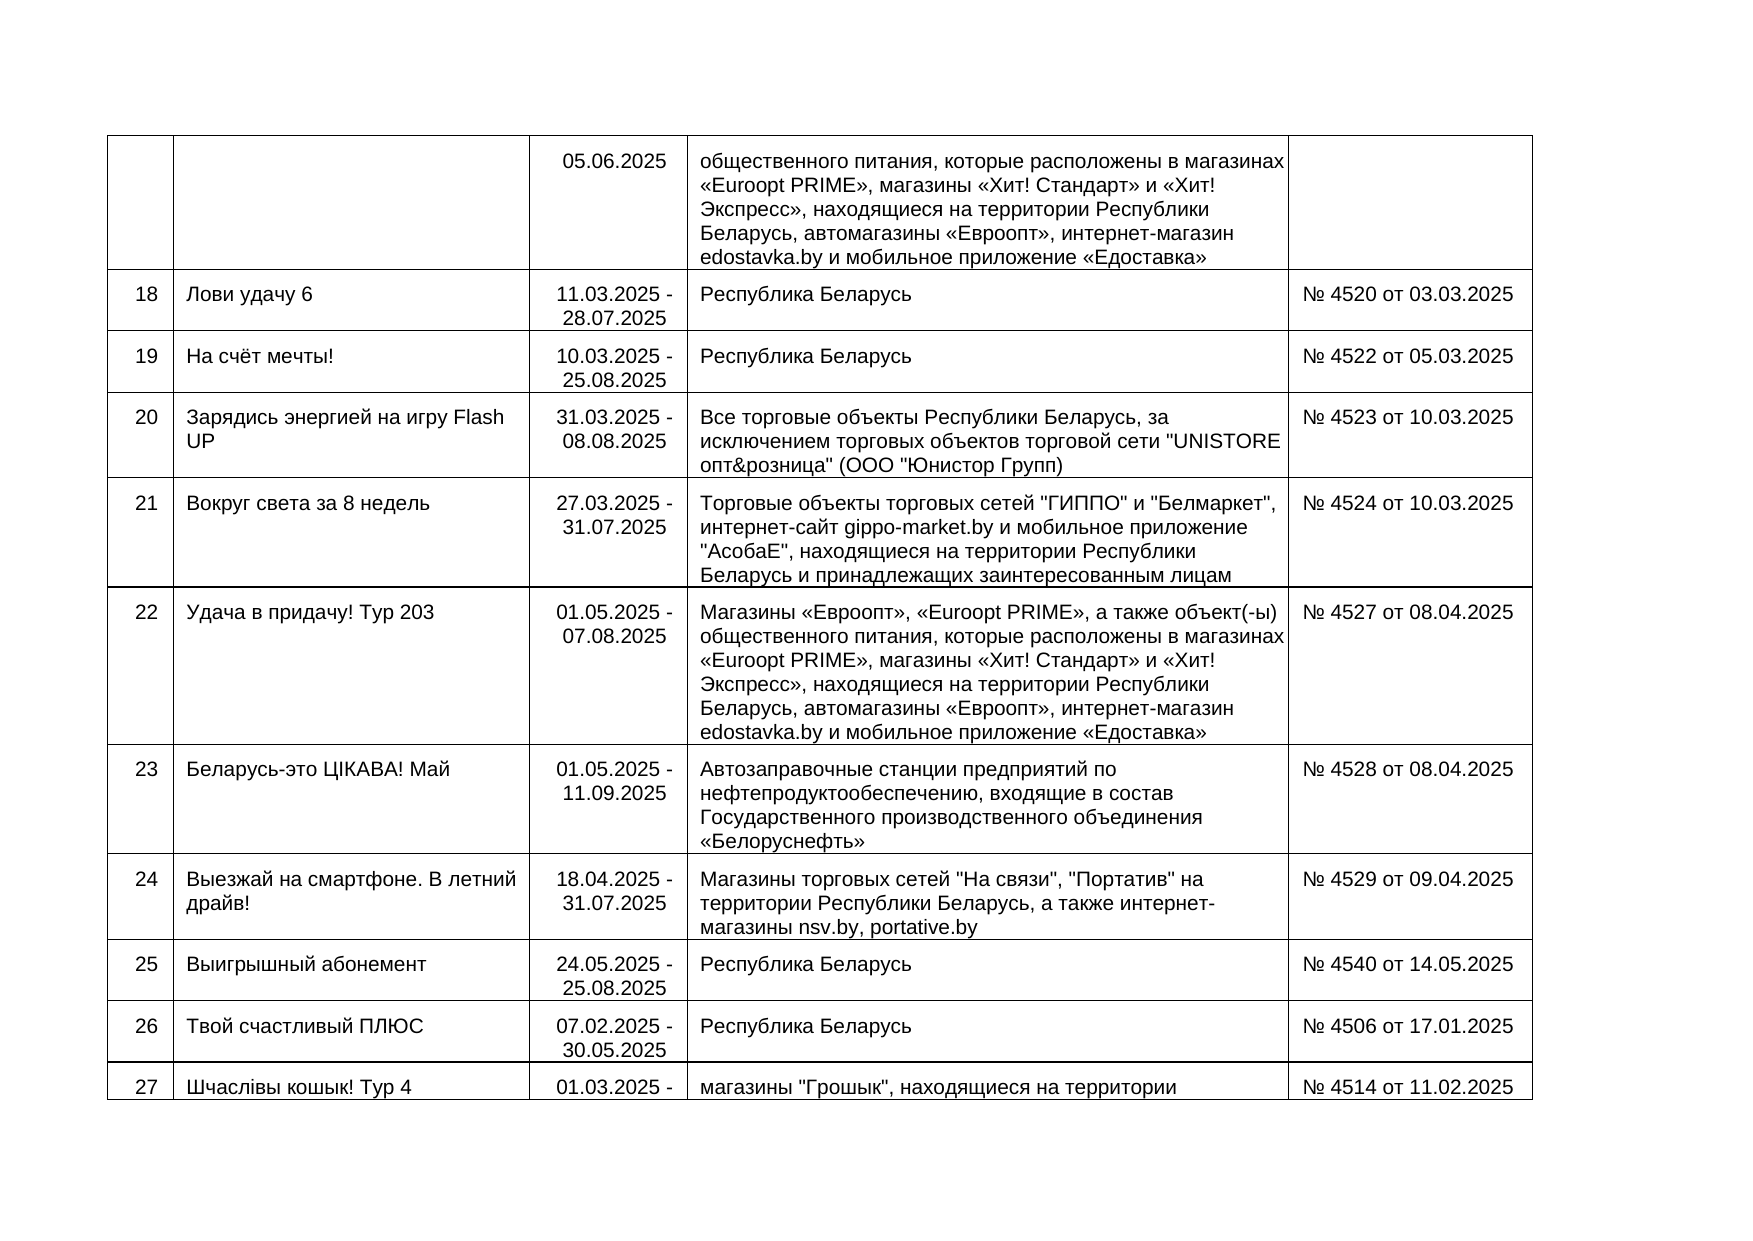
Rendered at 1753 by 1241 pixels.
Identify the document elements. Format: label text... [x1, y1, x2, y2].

table_cell № 4506 от 17.01.2025 [1289, 1001, 1532, 1061]
table_cell Республика Беларусь [688, 270, 1288, 330]
table_cell 07.02.2025 - 30.05.2025 [530, 1001, 687, 1061]
table_cell 10.03.2025 - 25.08.2025 [530, 331, 687, 392]
table_cell Беларусь-это ЦIКАВА! Май [174, 745, 529, 853]
table_cell Вокруг света за 8 недель [174, 478, 529, 586]
table_cell 11.03.2025 - 28.07.2025 [530, 270, 687, 330]
table_cell 21 [108, 478, 173, 586]
table_cell Магазины торговых сетей "На связи", "Портатив" на территории Республики Беларусь, а также интернет-магазины nsv.by, portative.by [688, 854, 1288, 938]
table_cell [174, 136, 529, 269]
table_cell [174, 1063, 529, 1099]
table_cell Твой счастливый ПЛЮС [174, 1001, 529, 1061]
table_cell Автозаправочные станции предприятий по нефтепродуктообеспечению, входящие в состав Государственного производственного объединения «Белоруснефть» [688, 745, 1288, 853]
table_cell 18 [108, 270, 173, 330]
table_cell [1289, 1063, 1532, 1099]
table_cell № 4529 от 09.04.2025 [1289, 854, 1532, 938]
table_cell Все торговые объекты Республики Беларусь, за исключением торговых объектов торговой сети "UNISTORE опт&розница" (ООО "Юнистор Групп) [688, 393, 1288, 477]
table_cell Выигрышный абонемент [174, 940, 529, 1000]
table_cell Зарядись энергией на игру Flash UP [174, 393, 529, 477]
table_cell 27 [108, 1063, 173, 1099]
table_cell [530, 1063, 687, 1099]
table_cell Удача в придачу! Тур 203 [174, 588, 529, 744]
table_cell № 4527 от 08.04.2025 [1289, 588, 1532, 744]
table_cell № 4524 от 10.03.2025 [1289, 478, 1532, 586]
table_cell 24 [108, 854, 173, 938]
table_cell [688, 136, 1288, 269]
table_cell 25 [108, 940, 173, 1000]
table_cell Торговые объекты торговых сетей "ГИППО" и "Белмаркет", интернет-сайт gippo-market.by и мобильное приложение "АсобаЕ", находящиеся на территории Республики Беларусь и принадлежащих заинтересованным лицам [688, 478, 1288, 586]
table_cell Выезжай на смартфоне. В летний драйв! [174, 854, 529, 938]
table_cell Лови удачу 6 [174, 270, 529, 330]
table_cell 01.05.2025 - 11.09.2025 [530, 745, 687, 853]
table_cell На счёт мечты! [174, 331, 529, 392]
table_cell 22 [108, 588, 173, 744]
table_cell Республика Беларусь [688, 1001, 1288, 1061]
table_cell Республика Беларусь [688, 331, 1288, 392]
table_cell 24.05.2025 - 25.08.2025 [530, 940, 687, 1000]
table_cell № 4523 от 10.03.2025 [1289, 393, 1532, 477]
table_cell 17 [108, 136, 173, 269]
table_cell 18.04.2025 - 31.07.2025 [530, 854, 687, 938]
table_cell 27.03.2025 - 31.07.2025 [530, 478, 687, 586]
table_cell № 4522 от 05.03.2025 [1289, 331, 1532, 392]
table_cell 19 [108, 331, 173, 392]
table_cell 01.05.2025 - 07.08.2025 [530, 588, 687, 744]
table_cell № 4520 от 03.03.2025 [1289, 270, 1532, 330]
table_cell 20 [108, 393, 173, 477]
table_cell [688, 1063, 1288, 1099]
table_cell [1289, 136, 1532, 269]
table_cell № 4540 от 14.05.2025 [1289, 940, 1532, 1000]
table_cell № 4528 от 08.04.2025 [1289, 745, 1532, 853]
table_cell 31.03.2025 - 08.08.2025 [530, 393, 687, 477]
table_cell 23 [108, 745, 173, 853]
table_cell Республика Беларусь [688, 940, 1288, 1000]
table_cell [530, 136, 687, 269]
table_cell 26 [108, 1001, 173, 1061]
